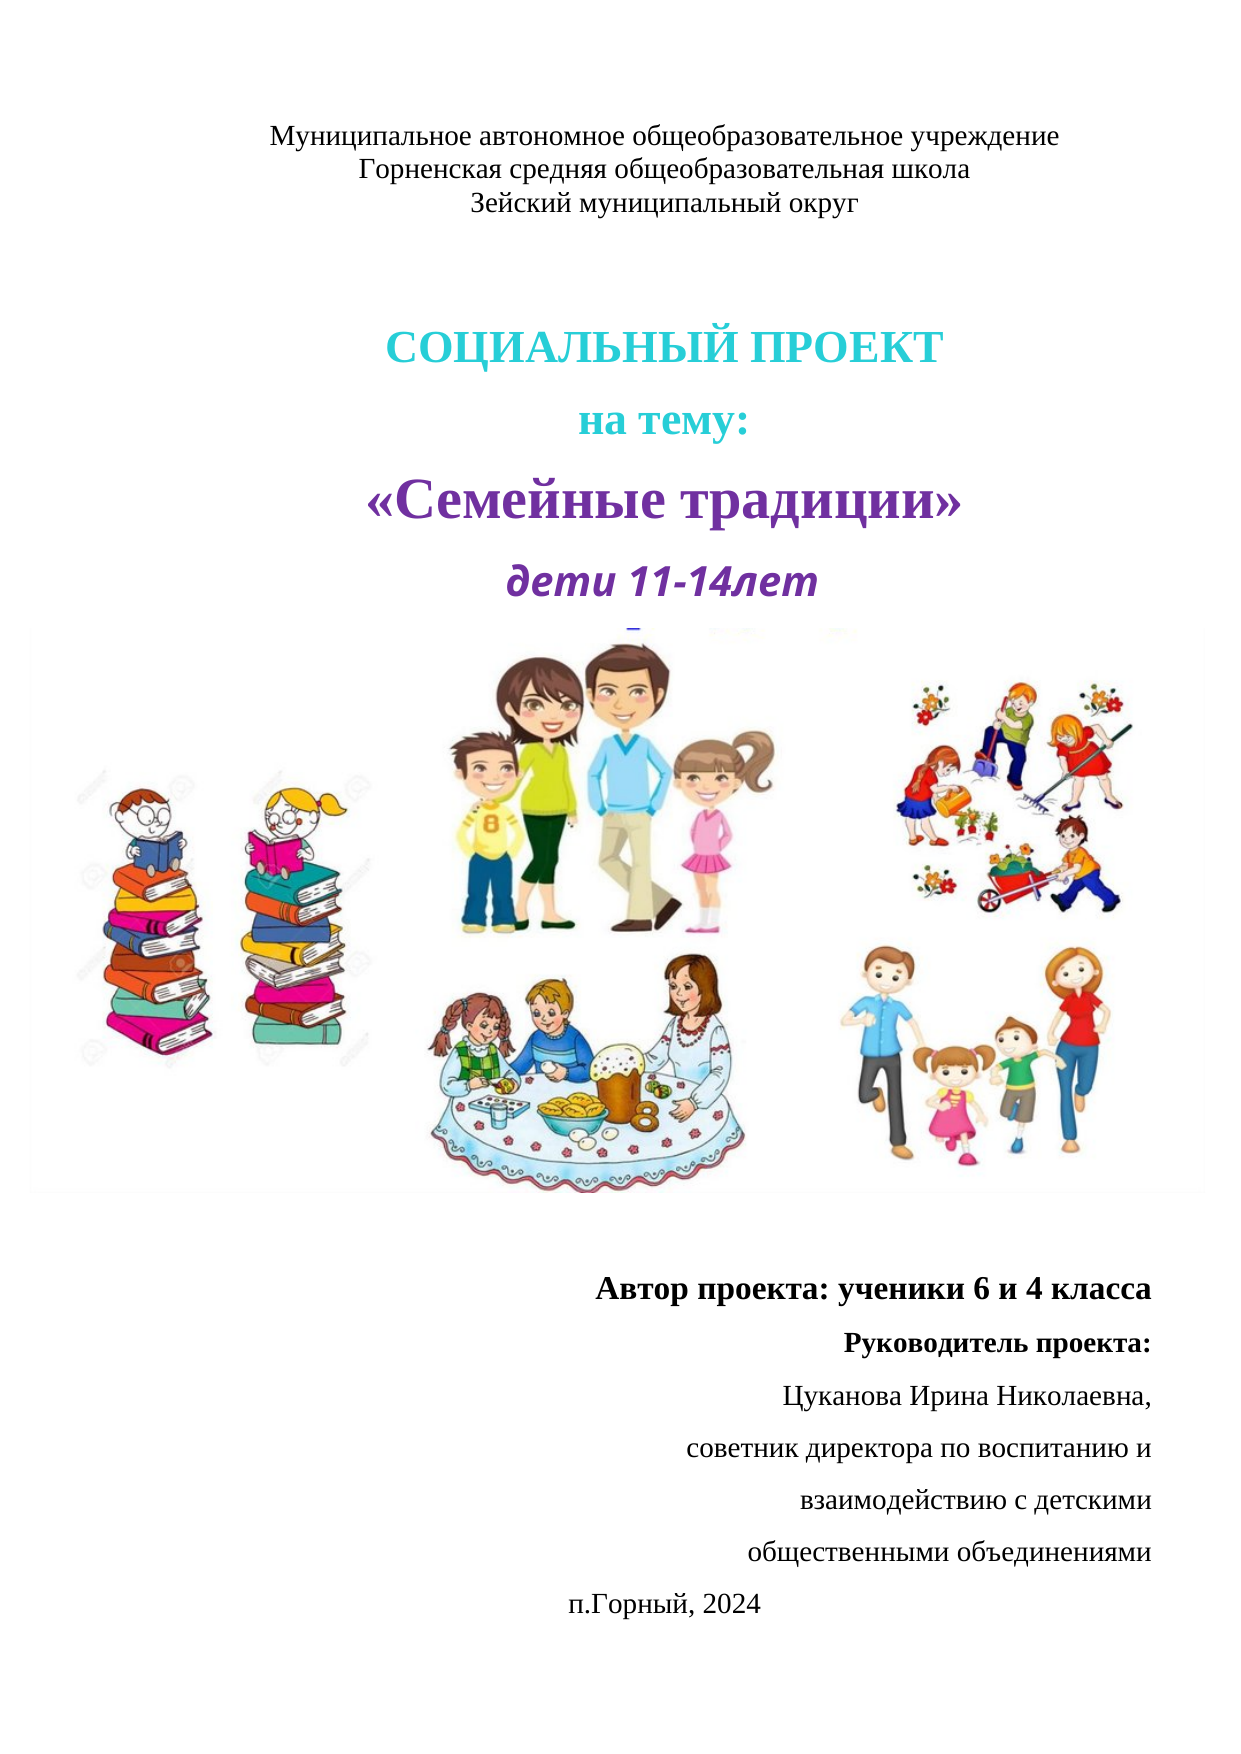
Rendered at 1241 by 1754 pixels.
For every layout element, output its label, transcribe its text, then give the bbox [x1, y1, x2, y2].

picture [29, 628, 1206, 1193]
text дети 11-14лет [177, 552, 1152, 609]
text Горненская средняя общеобразовательная школа [177, 152, 1152, 185]
text Зейский муниципальный округ [177, 185, 1152, 219]
text СОЦИАЛЬНЫЙ ПРОЕКТ [177, 319, 1152, 372]
text на тему: [177, 392, 1152, 444]
text советник директора по воспитанию и [177, 1430, 1152, 1463]
text общественными объединениями [177, 1534, 1152, 1568]
text Автор проекта: ученики 6 и 4 класса [177, 1268, 1152, 1307]
text Руководитель проекта: [177, 1326, 1152, 1359]
text взаимодействию с детскими [177, 1482, 1152, 1516]
text п.Горный, 2024 [177, 1586, 1152, 1620]
text Цуканова Ирина Николаевна, [177, 1378, 1152, 1411]
text «Семейные традиции» [177, 464, 1152, 531]
text Муниципальное автономное общеобразовательное учреждение [177, 118, 1152, 152]
